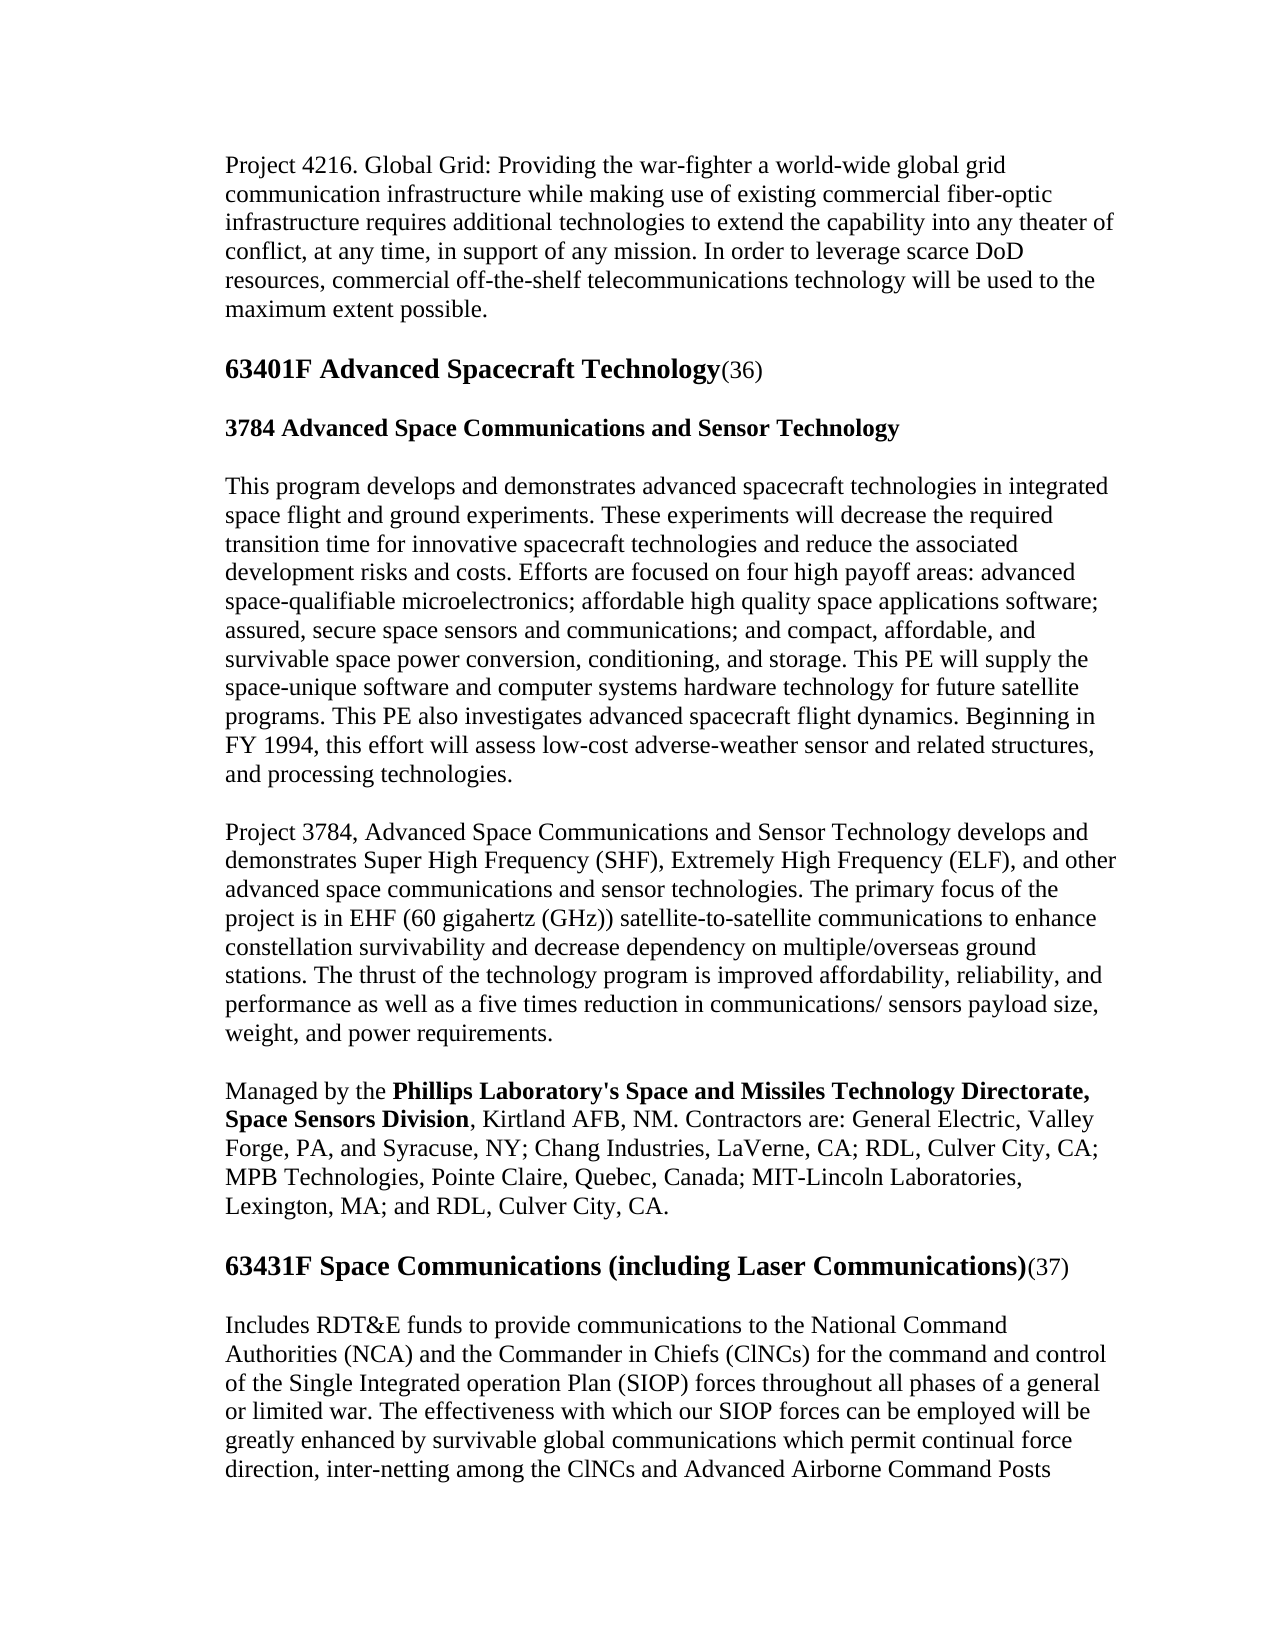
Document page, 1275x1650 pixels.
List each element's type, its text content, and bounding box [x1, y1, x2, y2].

text Project 4216. Global Grid: Providing the war-fighter a world-wide global grid communication infrastructure while making use of existing commercial fiber-optic infrastructure requires additional technologies to extend the capability into any theater of conflict, at any time, in support of any mission. In order to leverage scarce DoD resources, commercial off-the-shelf telecommunications technology will be used to the maximum extent possible. [225, 150, 1125, 322]
text 63431F Space Communications (including Laser Communications)(37) [225, 1249, 1125, 1281]
text 3784 Advanced Space Communications and Sensor Technology [225, 413, 1125, 442]
text Managed by the Phillips Laboratory's Space and Missiles Technology Directorate, Space Sensors Division, Kirtland AFB, NM. Contractors are: General Electric, Valley Forge, PA, and Syracuse, NY; Chang Industries, LaVerne, CA; RDL, Culver City, CA; MPB Technologies, Pointe Claire, Quebec, Canada; MIT-Lincoln Laboratories, Lexington, MA; and RDL, Culver City, CA. [225, 1076, 1125, 1219]
text This program develops and demonstrates advanced spacecraft technologies in integrated space flight and ground experiments. These experiments will decrease the required transition time for innovative spacecraft technologies and reduce the associated development risks and costs. Efforts are focused on four high payoff areas: advanced space-qualifiable microelectronics; affordable high quality space applications software; assured, secure space sensors and communications; and compact, affordable, and survivable space power conversion, conditioning, and storage. This PE will supply the space-unique software and computer systems hardware technology for future satellite programs. This PE also investigates advanced spacecraft flight dynamics. Beginning in FY 1994, this effort will assess low-cost adverse-weather sensor and related structures, and processing technologies. [225, 471, 1125, 787]
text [225, 1310, 1125, 1483]
text Project 3784, Advanced Space Communications and Sensor Technology develops and demonstrates Super High Frequency (SHF), Extremely High Frequency (ELF), and other advanced space communications and sensor technologies. The primary focus of the project is in EHF (60 gigahertz (GHz)) satellite-to-satellite communications to enhance constellation survivability and decrease dependency on multiple/overseas ground stations. The thrust of the technology program is improved affordability, reliability, and performance as well as a five times reduction in communications/ sensors payload size, weight, and power requirements. [225, 817, 1125, 1047]
text 63401F Advanced Spacecraft Technology(36) [225, 352, 1125, 384]
